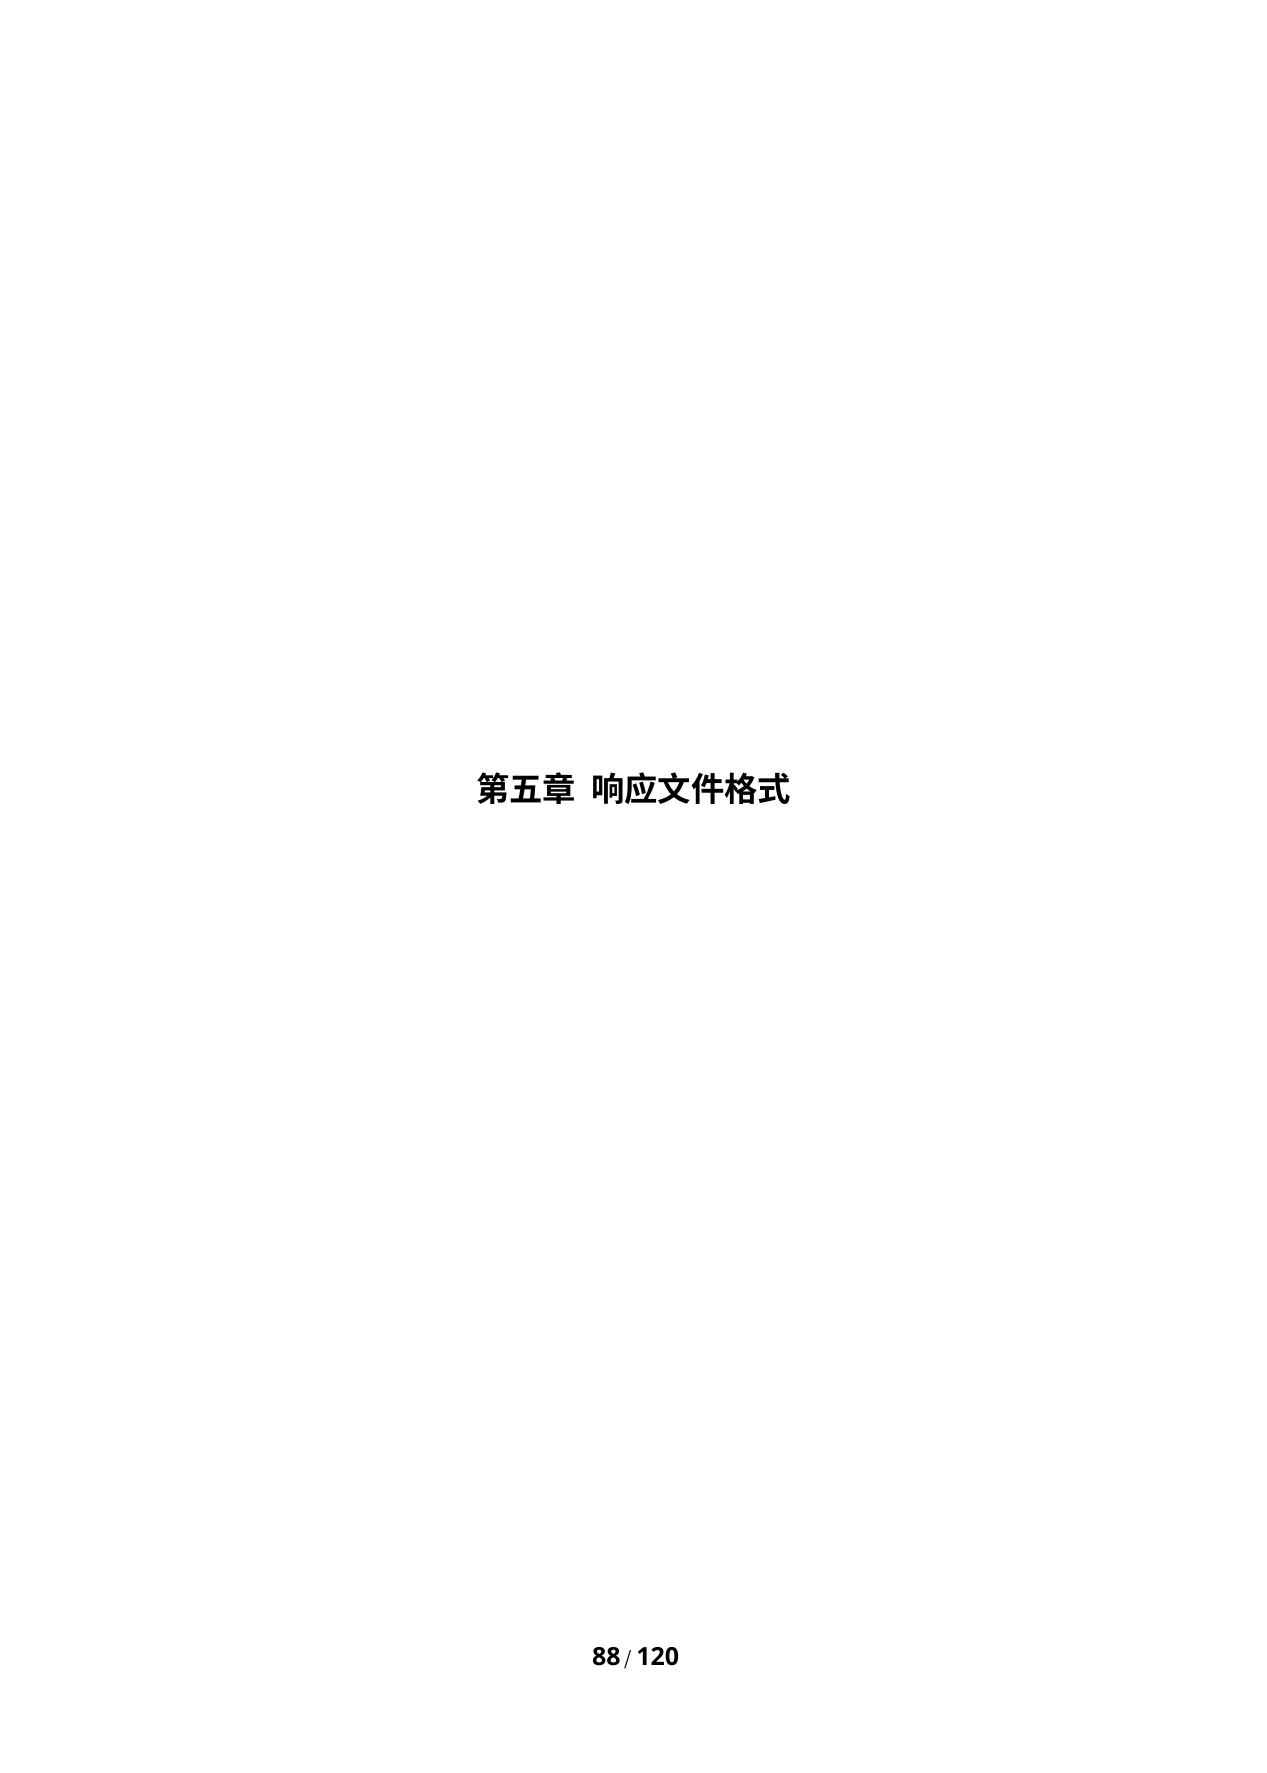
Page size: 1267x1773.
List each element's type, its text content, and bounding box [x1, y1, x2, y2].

subtitle 第五章 响应文件格式 [136, 762, 1131, 811]
